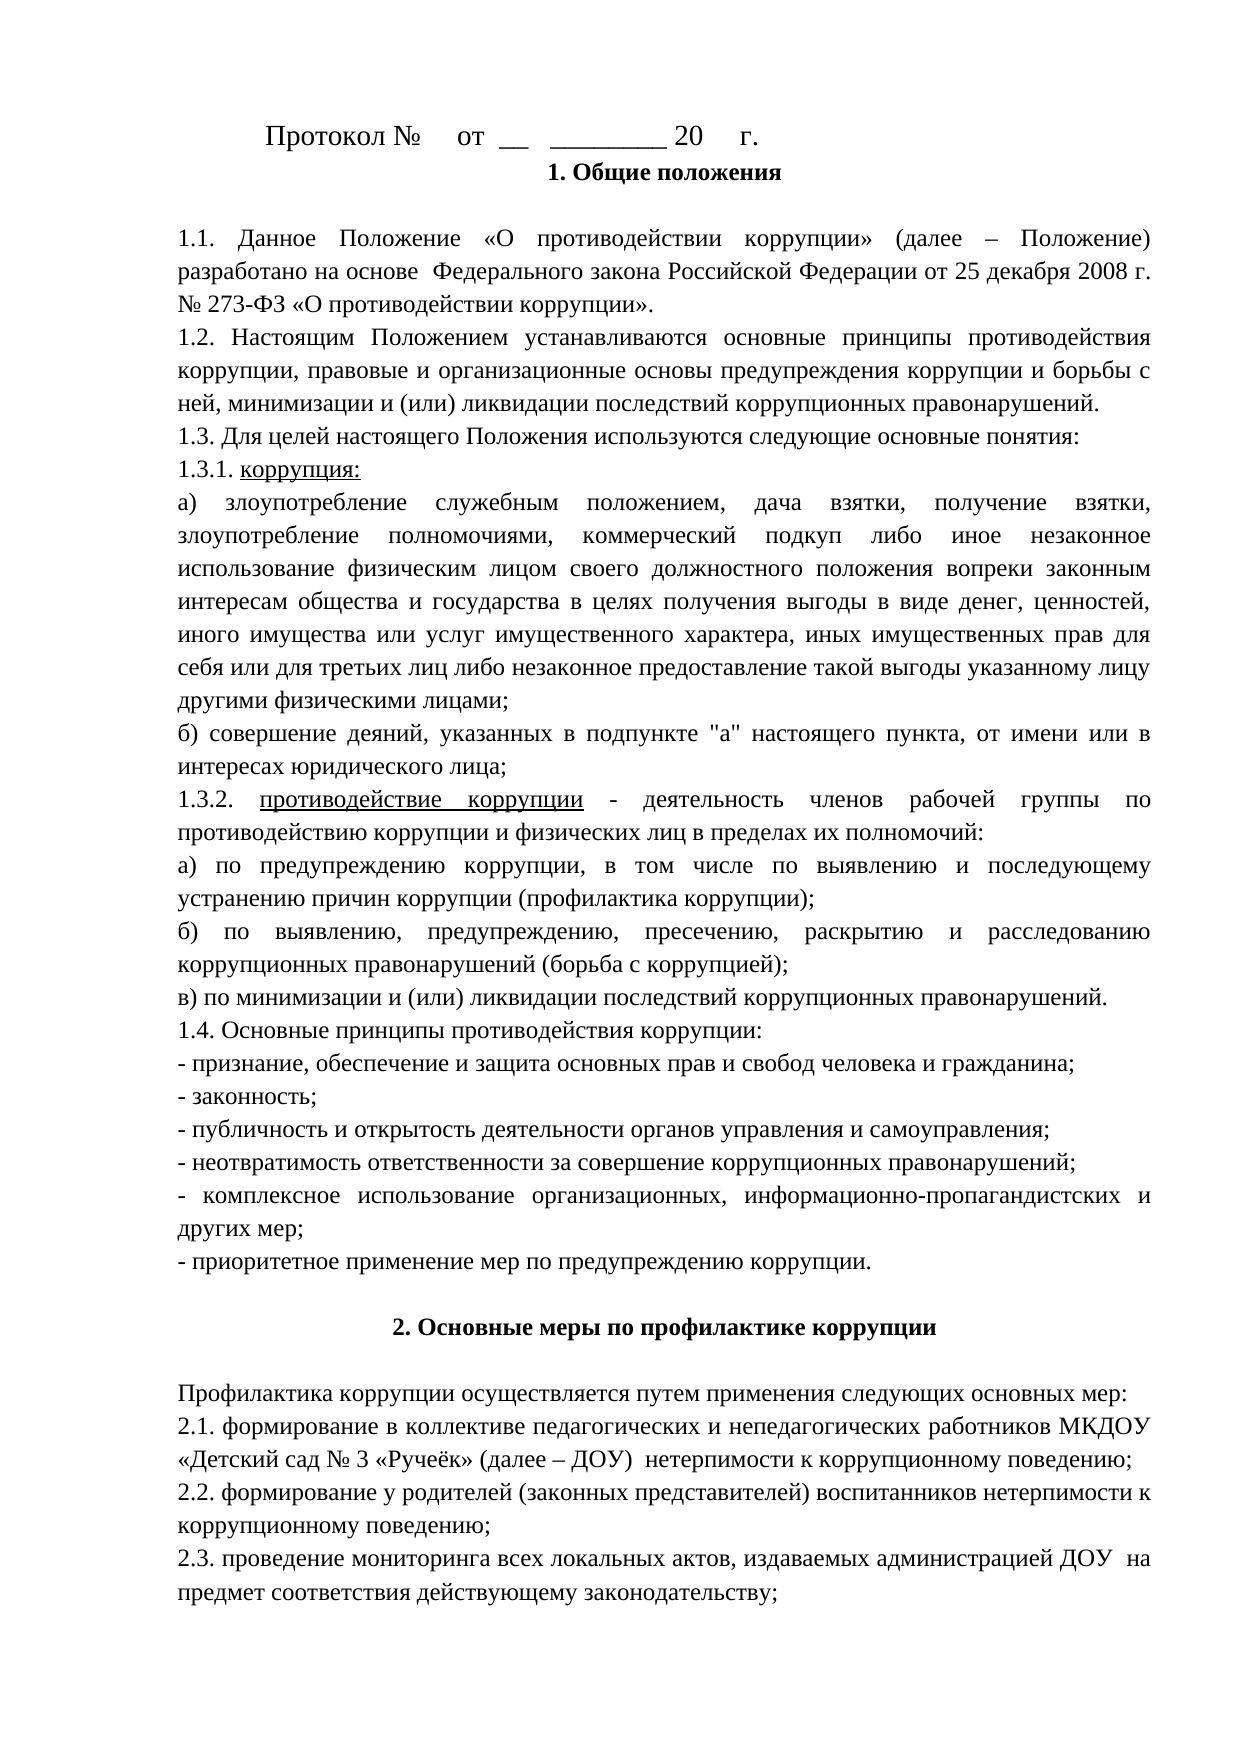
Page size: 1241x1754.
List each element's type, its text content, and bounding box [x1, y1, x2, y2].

text 2. Основные меры по профилактике коррупции [177, 1312, 1152, 1341]
text - признание, обеспечение и защита основных прав и свобод человека и гражданина; [177, 1048, 1152, 1077]
text Протокол № от __ ________ 20 г. [177, 118, 1152, 152]
text 1.4. Основные принципы противодействия коррупции: [177, 1015, 1152, 1044]
text 2.3. проведение мониторинга всех локальных актов, издаваемых администрацией ДОУ на предмет соответствия действующему законодательству; [177, 1543, 1152, 1605]
text 2.1. формирование в коллективе педагогических и непедагогических работников МКДОУ «Детский сад № 3 «Ручеёк» (далее – ДОУ) нетерпимости к коррупционному поведению; [177, 1411, 1152, 1473]
text в) по минимизации и (или) ликвидации последствий коррупционных правонарушений. [177, 982, 1152, 1011]
text 2.2. формирование у родителей (законных представителей) воспитанников нетерпимости к коррупционному поведению; [177, 1477, 1152, 1539]
text 1.3.1. коррупция: [177, 454, 1152, 483]
text - комплексное использование организационных, информационно-пропагандистских и других мер; [177, 1180, 1152, 1242]
text - законность; [177, 1081, 1152, 1110]
text 1.1. Данное Положение «О противодействии коррупции» (далее – Положение) разработано на основе Федерального закона Российской Федерации от 25 декабря 2008 г. № 273-ФЗ «О противодействии коррупции». [177, 223, 1152, 317]
text 1.3. Для целей настоящего Положения используются следующие основные понятия: [177, 421, 1152, 449]
text б) совершение деяний, указанных в подпункте "а" настоящего пункта, от имени или в интересах юридического лица; [177, 718, 1152, 780]
text 1. Общие положения [177, 157, 1152, 185]
text 1.2. Настоящим Положением устанавливаются основные принципы противодействия коррупции, правовые и организационные основы предупреждения коррупции и борьбы с ней, минимизации и (или) ликвидации последствий коррупционных правонарушений. [177, 322, 1152, 417]
text - публичность и открытость деятельности органов управления и самоуправления; [177, 1114, 1152, 1143]
text - неотвратимость ответственности за совершение коррупционных правонарушений; [177, 1147, 1152, 1176]
text 1.3.2. противодействие коррупции - деятельность членов рабочей группы по противодействию коррупции и физических лиц в пределах их полномочий: [177, 784, 1152, 846]
text - приоритетное применение мер по предупреждению коррупции. [177, 1246, 1152, 1275]
text Профилактика коррупции осуществляется путем применения следующих основных мер: [177, 1378, 1152, 1407]
text а) по предупреждению коррупции, в том числе по выявлению и последующему устранению причин коррупции (профилактика коррупции); [177, 850, 1152, 912]
text б) по выявлению, предупреждению, пресечению, раскрытию и расследованию коррупционных правонарушений (борьба с коррупцией); [177, 916, 1152, 978]
text а) злоупотребление служебным положением, дача взятки, получение взятки, злоупотребление полномочиями, коммерческий подкуп либо иное незаконное использование физическим лицом своего должностного положения вопреки законным интересам общества и государства в целях получения выгоды в виде денег, ценностей, иного имущества или услуг имущественного характера, иных имущественных прав для себя или для третьих лиц либо незаконное предоставление такой выгоды указанному лицу другими физическими лицами; [177, 487, 1152, 714]
